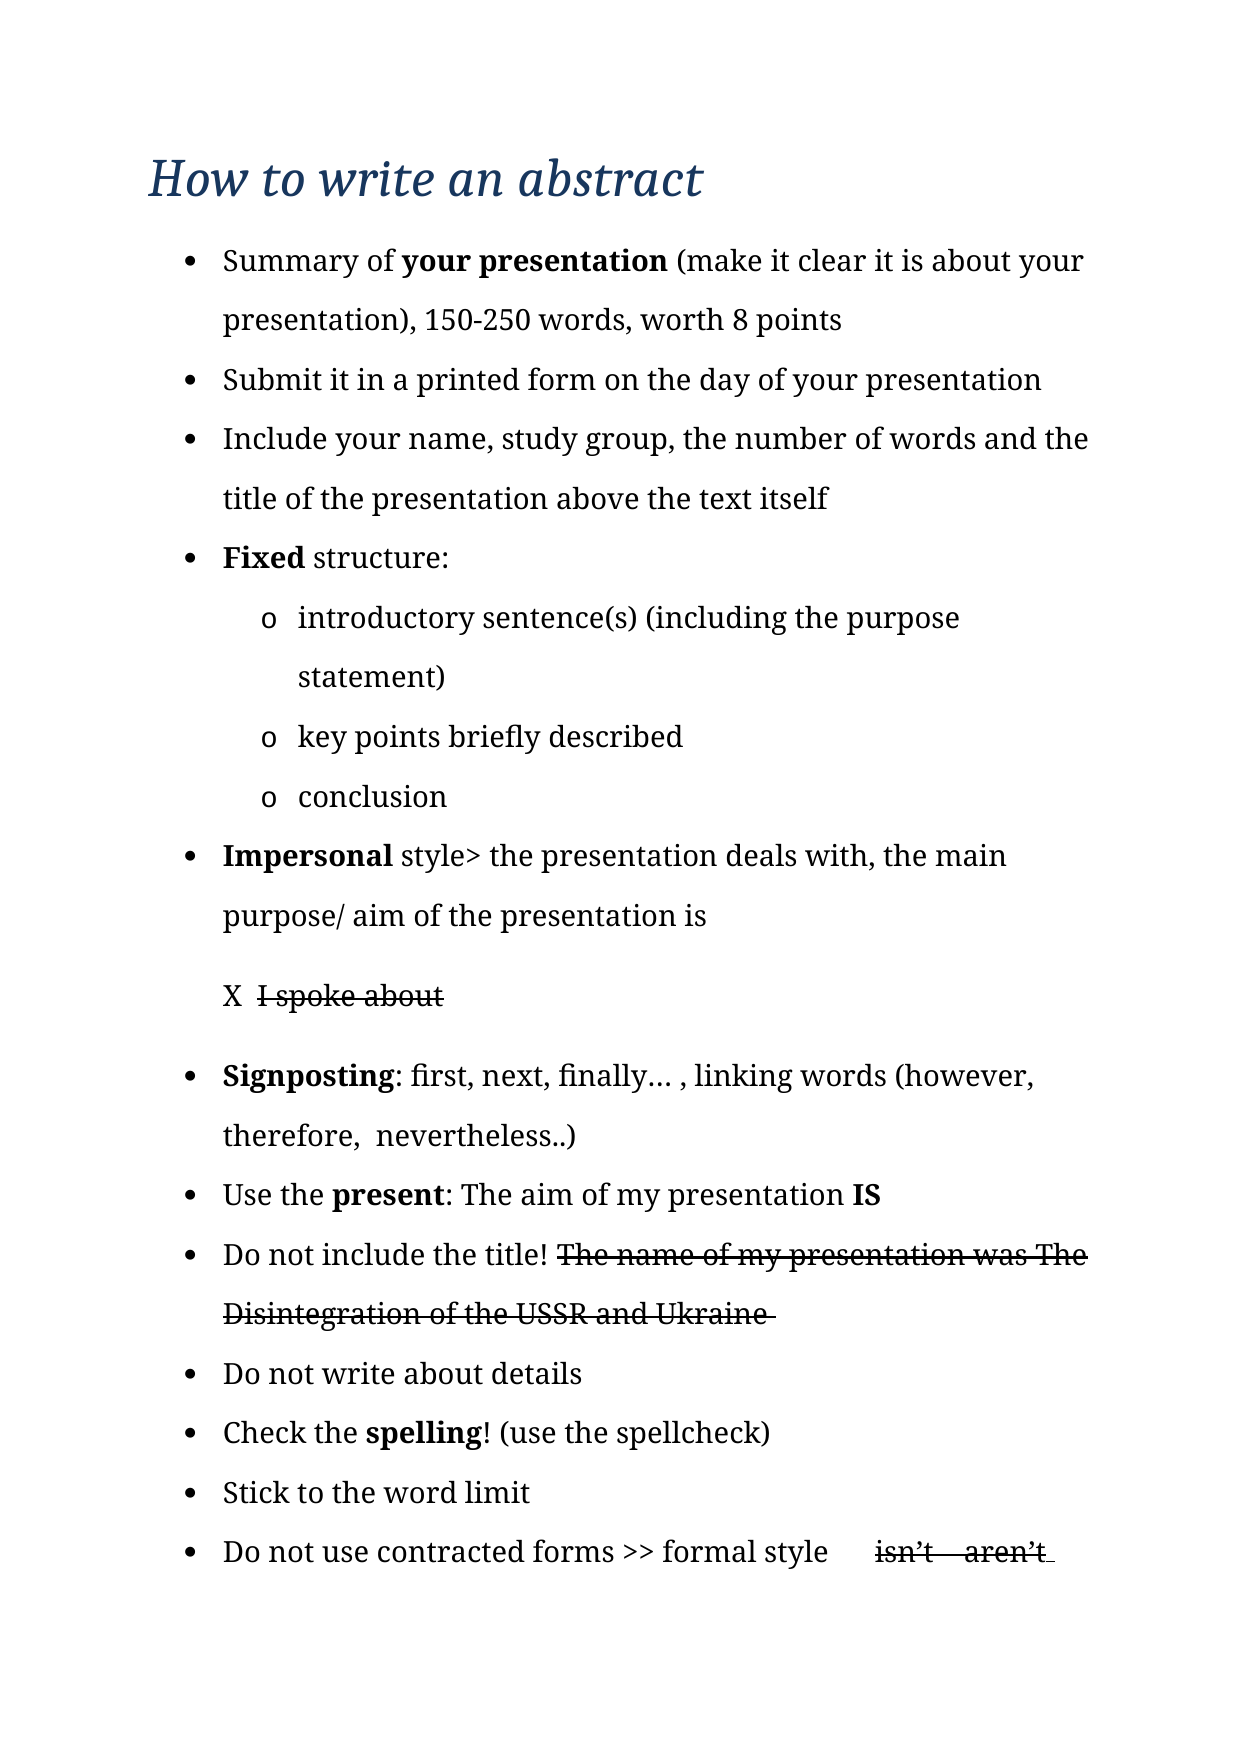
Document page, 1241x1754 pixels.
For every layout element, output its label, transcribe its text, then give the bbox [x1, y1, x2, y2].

text X I spoke about [223, 975, 1093, 1015]
list Check the spelling! (use the spellcheck) [185, 1413, 1093, 1452]
list Fixed structure: [185, 537, 1093, 577]
list Use the present: The aim of my presentation IS [185, 1175, 1093, 1214]
list conclusion [260, 776, 1093, 816]
list introductory sentence(s) (including the purpose statement) [260, 597, 1093, 696]
list Summary of your presentation (make it clear it is about your presentation), 150-250 words, worth 8 points [185, 240, 1093, 339]
list Do not include the title! The name of my presentation was The Disintegration of the USSR and Ukraine [185, 1234, 1093, 1333]
subtitle How to write an abstract [148, 148, 1093, 210]
list key points briefly described [260, 716, 1093, 756]
list Include your name, study group, the number of words and the title of the presentation above the text itself [185, 418, 1093, 518]
list Do not use contracted forms >> formal style isn’t aren’t [185, 1532, 1093, 1571]
list Submit it in a printed form on the day of your presentation [185, 359, 1093, 399]
list Stick to the word limit [185, 1472, 1093, 1512]
list Signposting: first, next, finally… , linking words (however, therefore, nevertheless..) [185, 1056, 1093, 1155]
list Do not write about details [185, 1353, 1093, 1393]
list Impersonal style> the presentation deals with, the main purpose/ aim of the presentation is [185, 836, 1093, 935]
